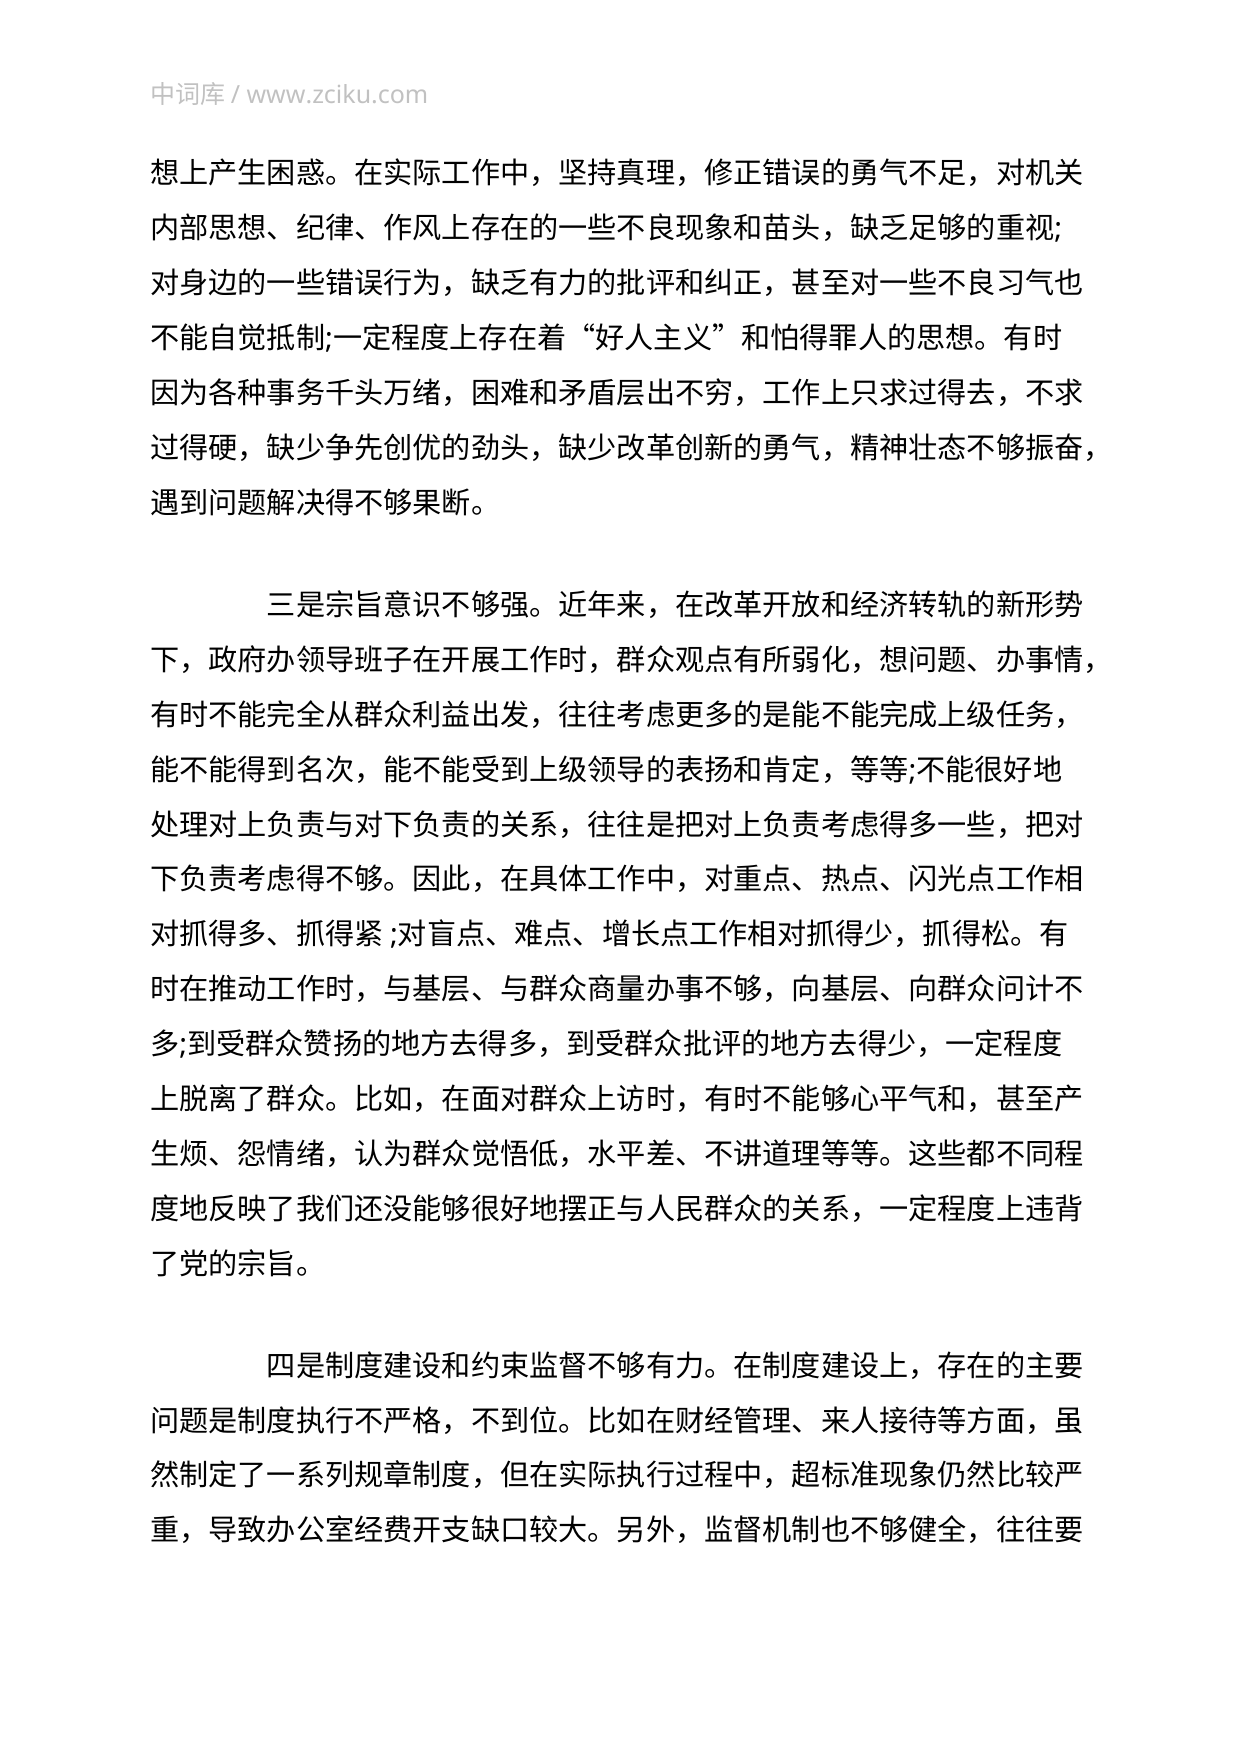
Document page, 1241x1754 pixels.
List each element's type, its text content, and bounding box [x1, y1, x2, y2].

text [150, 1342, 1090, 1549]
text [150, 150, 1090, 522]
text 三是宗旨意识不够强。近年来，在改革开放和经济转轨的新形势下，政府办领导班子在开展工作时，群众观点有所弱化，想问题、办事情，有时不能完全从群众利益出发，往往考虑更多的是能不能完成上级任务，能不能得到名次，能不能受到上级领导的表扬和肯定，等等;不能很好地处理对上负责与对下负责的关系，往往是把对上负责考虑得多一些，把对下负责考虑得不够。因此，在具体工作中，对重点、热点、闪光点工作相对抓得多、抓得紧 ;对盲点、难点、增长点工作相对抓得少，抓得松。有时在推动工作时，与基层、与群众商量办事不够，向基层、向群众问计不多;到受群众赞扬的地方去得多，到受群众批评的地方去得少，一定程度上脱离了群众。比如，在面对群众上访时，有时不能够心平气和，甚至产生烦、怨情绪，认为群众觉悟低，水平差、不讲道理等等。这些都不同程度地反映了我们还没能够很好地摆正与人民群众的关系，一定程度上违背了党的宗旨。 [150, 581, 1090, 1283]
